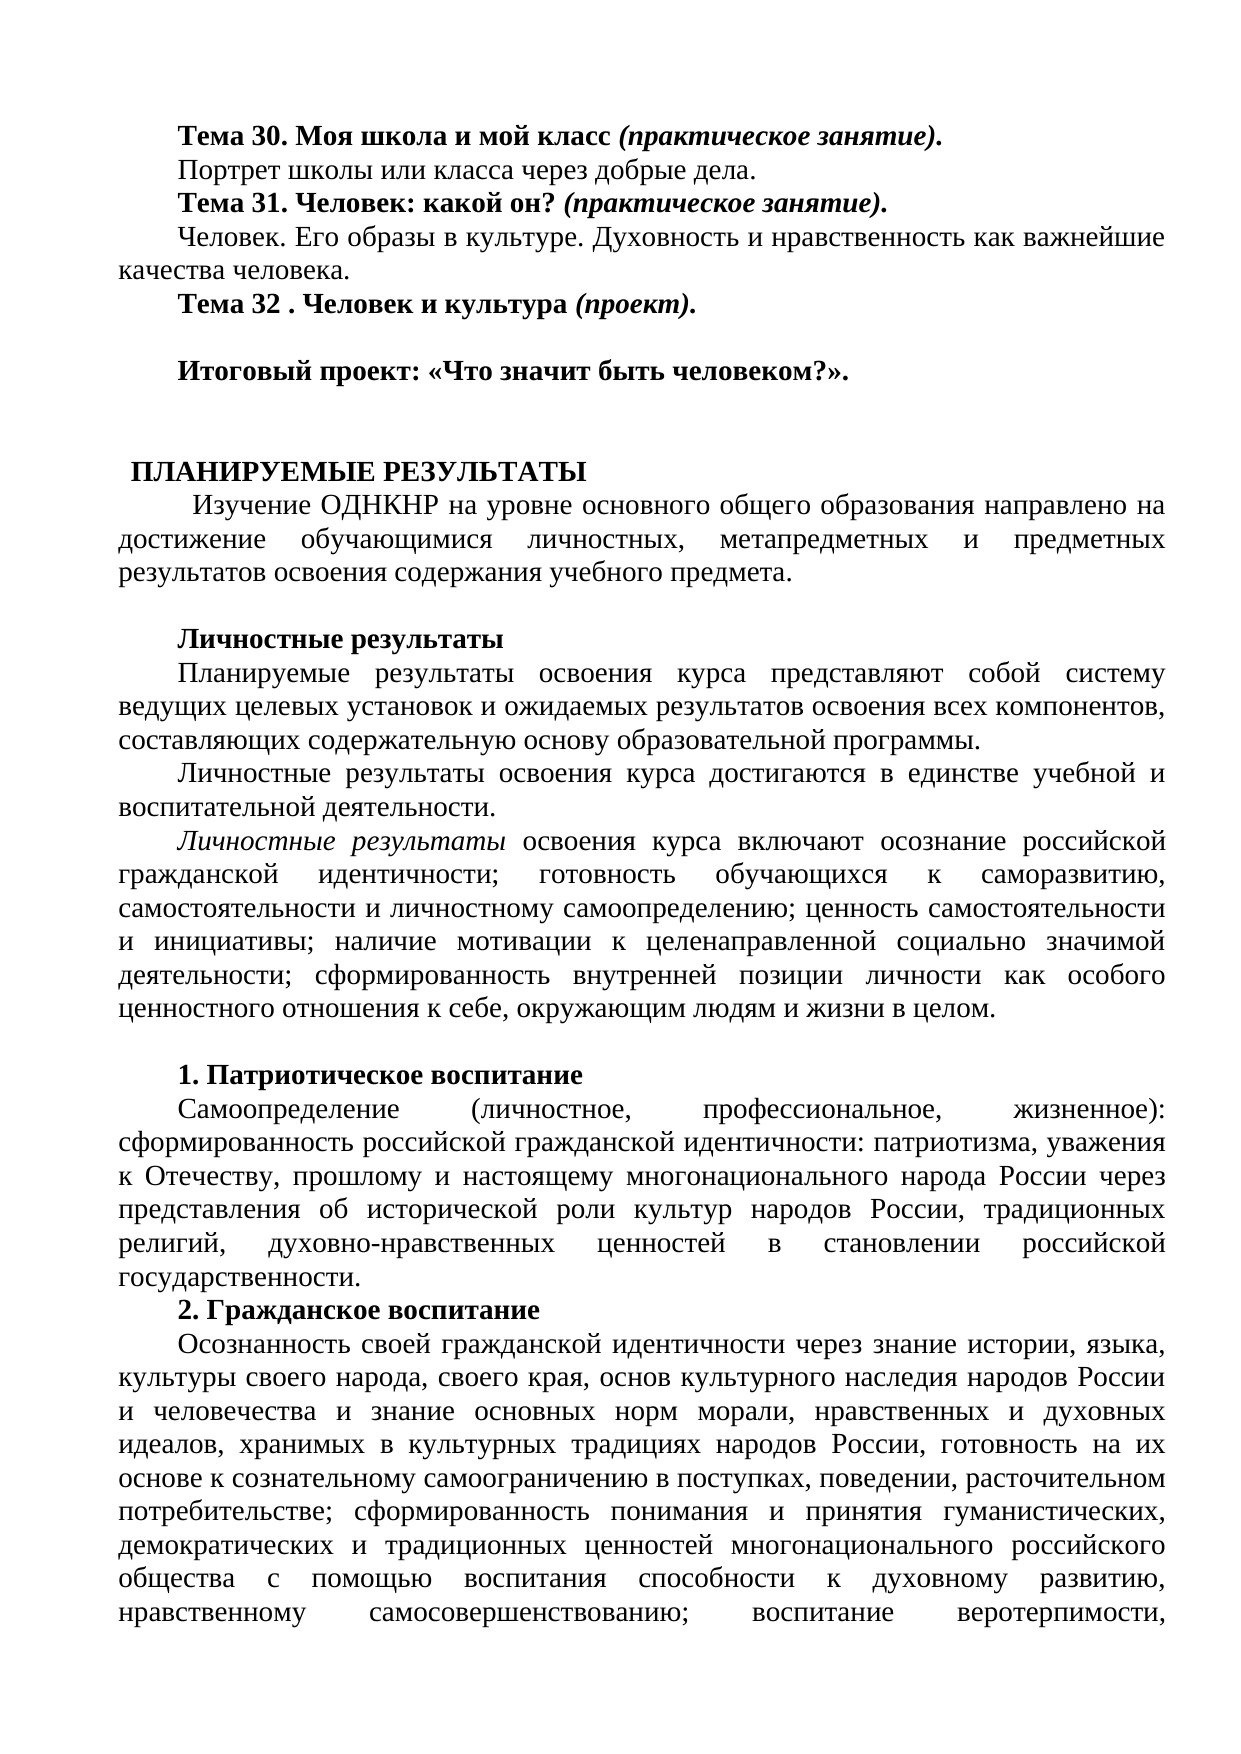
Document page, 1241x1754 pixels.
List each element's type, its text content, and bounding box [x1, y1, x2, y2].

text Личностные результаты освоения курса включают осознание российской гражданской идентичности; готовность обучающихся к саморазвитию, самостоятельности и личностному самоопределению; ценность самостоятельности и инициативы; наличие мотивации к целенаправленной социально значимой деятельности; сформированность внутренней позиции личности как особого ценностного отношения к себе, окружающим людям и жизни в целом. [118, 823, 1167, 1024]
text Тема 30. Моя школа и мой класс (практическое занятие). [118, 118, 1167, 152]
text Тема 32 . Человек и культура (проект). [118, 286, 1167, 319]
text Тема 31. Человек: какой он? (практическое занятие). [118, 185, 1167, 219]
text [118, 1326, 1167, 1628]
text Планируемые результаты освоения курса представляют собой систему ведущих целевых установок и ожидаемых результатов освоения всех компонентов, составляющих содержательную основу образовательной программы. [118, 655, 1167, 756]
text Изучение ОДНКНР на уровне основного общего образования направлено на достижение обучающимися личностных, метапредметных и предметных результатов освоения содержания учебного предмета. [118, 487, 1167, 588]
text Итоговый проект: «Что значит быть человеком?». [118, 353, 1167, 387]
text Личностные результаты [118, 621, 1167, 655]
text Личностные результаты освоения курса достигаются в единстве учебной и воспитательной деятельности. [118, 756, 1167, 823]
text 2. Гражданское воспитание [118, 1292, 1167, 1326]
text Человек. Его образы в культуре. Духовность и нравственность как важнейшие качества человека. [118, 219, 1167, 286]
text 1. Патриотическое воспитание [118, 1057, 1167, 1091]
text Самоопределение (личностное, профессиональное, жизненное): сформированность российской гражданской идентичности: патриотизма, уважения к Отечеству, прошлому и настоящему многонационального народа России через представления об исторической роли культур народов России, традиционных религий, духовно-нравственных ценностей в становлении российской государственности. [118, 1091, 1167, 1292]
text ПЛАНИРУЕМЫЕ РЕЗУЛЬТАТЫ [131, 454, 1167, 487]
text Портрет школы или класса через добрые дела. [118, 152, 1167, 185]
